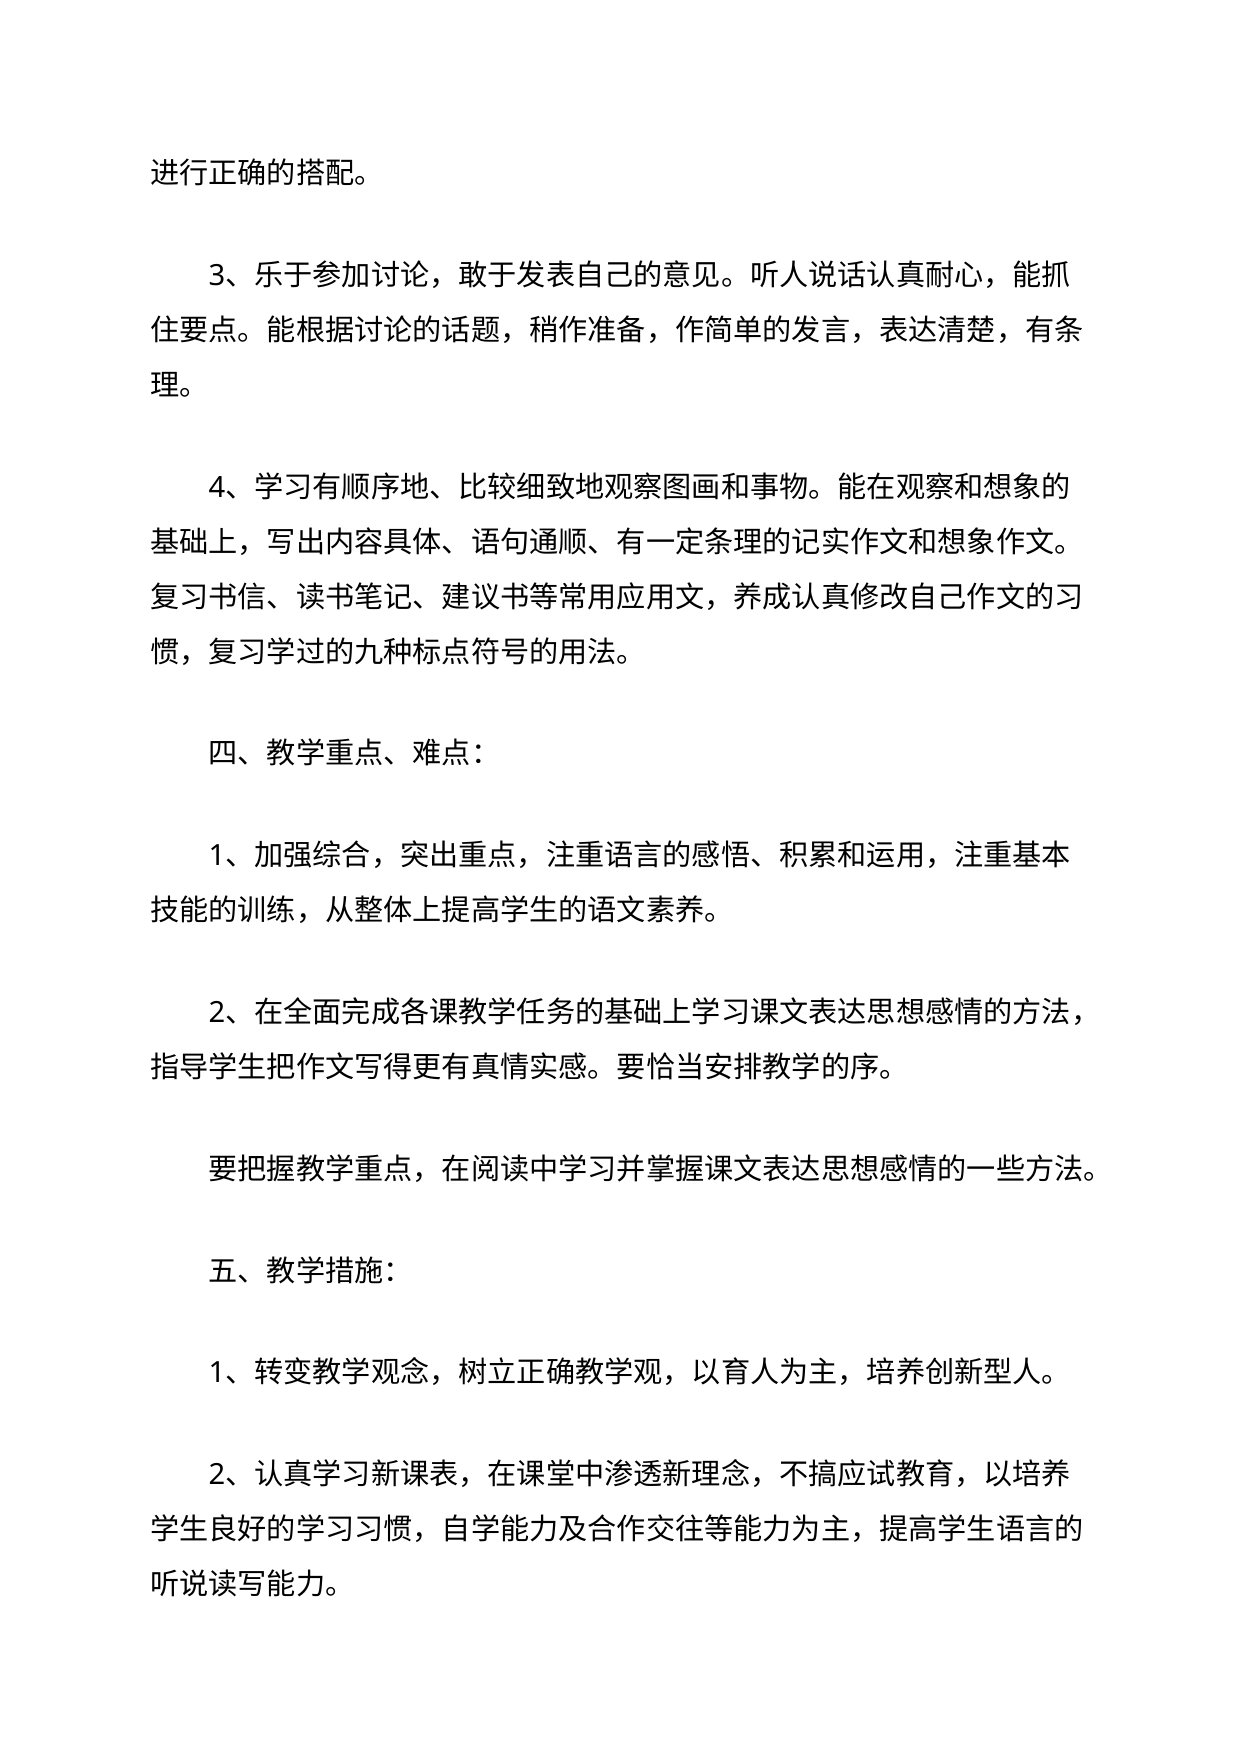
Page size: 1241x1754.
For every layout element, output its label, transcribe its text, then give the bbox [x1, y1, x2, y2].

text 2、认真学习新课表，在课堂中渗透新理念，不搞应试教育，以培养学生良好的学习习惯，自学能力及合作交往等能力为主，提高学生语言的听说读写能力。 [150, 1451, 1090, 1603]
text 四、教学重点、难点： [150, 730, 1090, 772]
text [150, 150, 1090, 192]
text 五、教学措施： [150, 1247, 1090, 1289]
text 1、加强综合，突出重点，注重语言的感悟、积累和运用，注重基本技能的训练，从整体上提高学生的语文素养。 [150, 832, 1090, 929]
text 3、乐于参加讨论，敢于发表自己的意见。听人说话认真耐心，能抓住要点。能根据讨论的话题，稍作准备，作简单的发言，表达清楚，有条理。 [150, 252, 1090, 404]
text 1、转变教学观念，树立正确教学观，以育人为主，培养创新型人。 [150, 1349, 1090, 1391]
text 2、在全面完成各课教学任务的基础上学习课文表达思想感情的方法，指导学生把作文写得更有真情实感。要恰当安排教学的序。 [150, 988, 1090, 1086]
text 4、学习有顺序地、比较细致地观察图画和事物。能在观察和想象的基础上，写出内容具体、语句通顺、有一定条理的记实作文和想象作文。复习书信、读书笔记、建议书等常用应用文，养成认真修改自己作文的习惯，复习学过的九种标点符号的用法。 [150, 463, 1090, 671]
text 要把握教学重点，在阅读中学习并掌握课文表达思想感情的一些方法。 [150, 1145, 1090, 1188]
